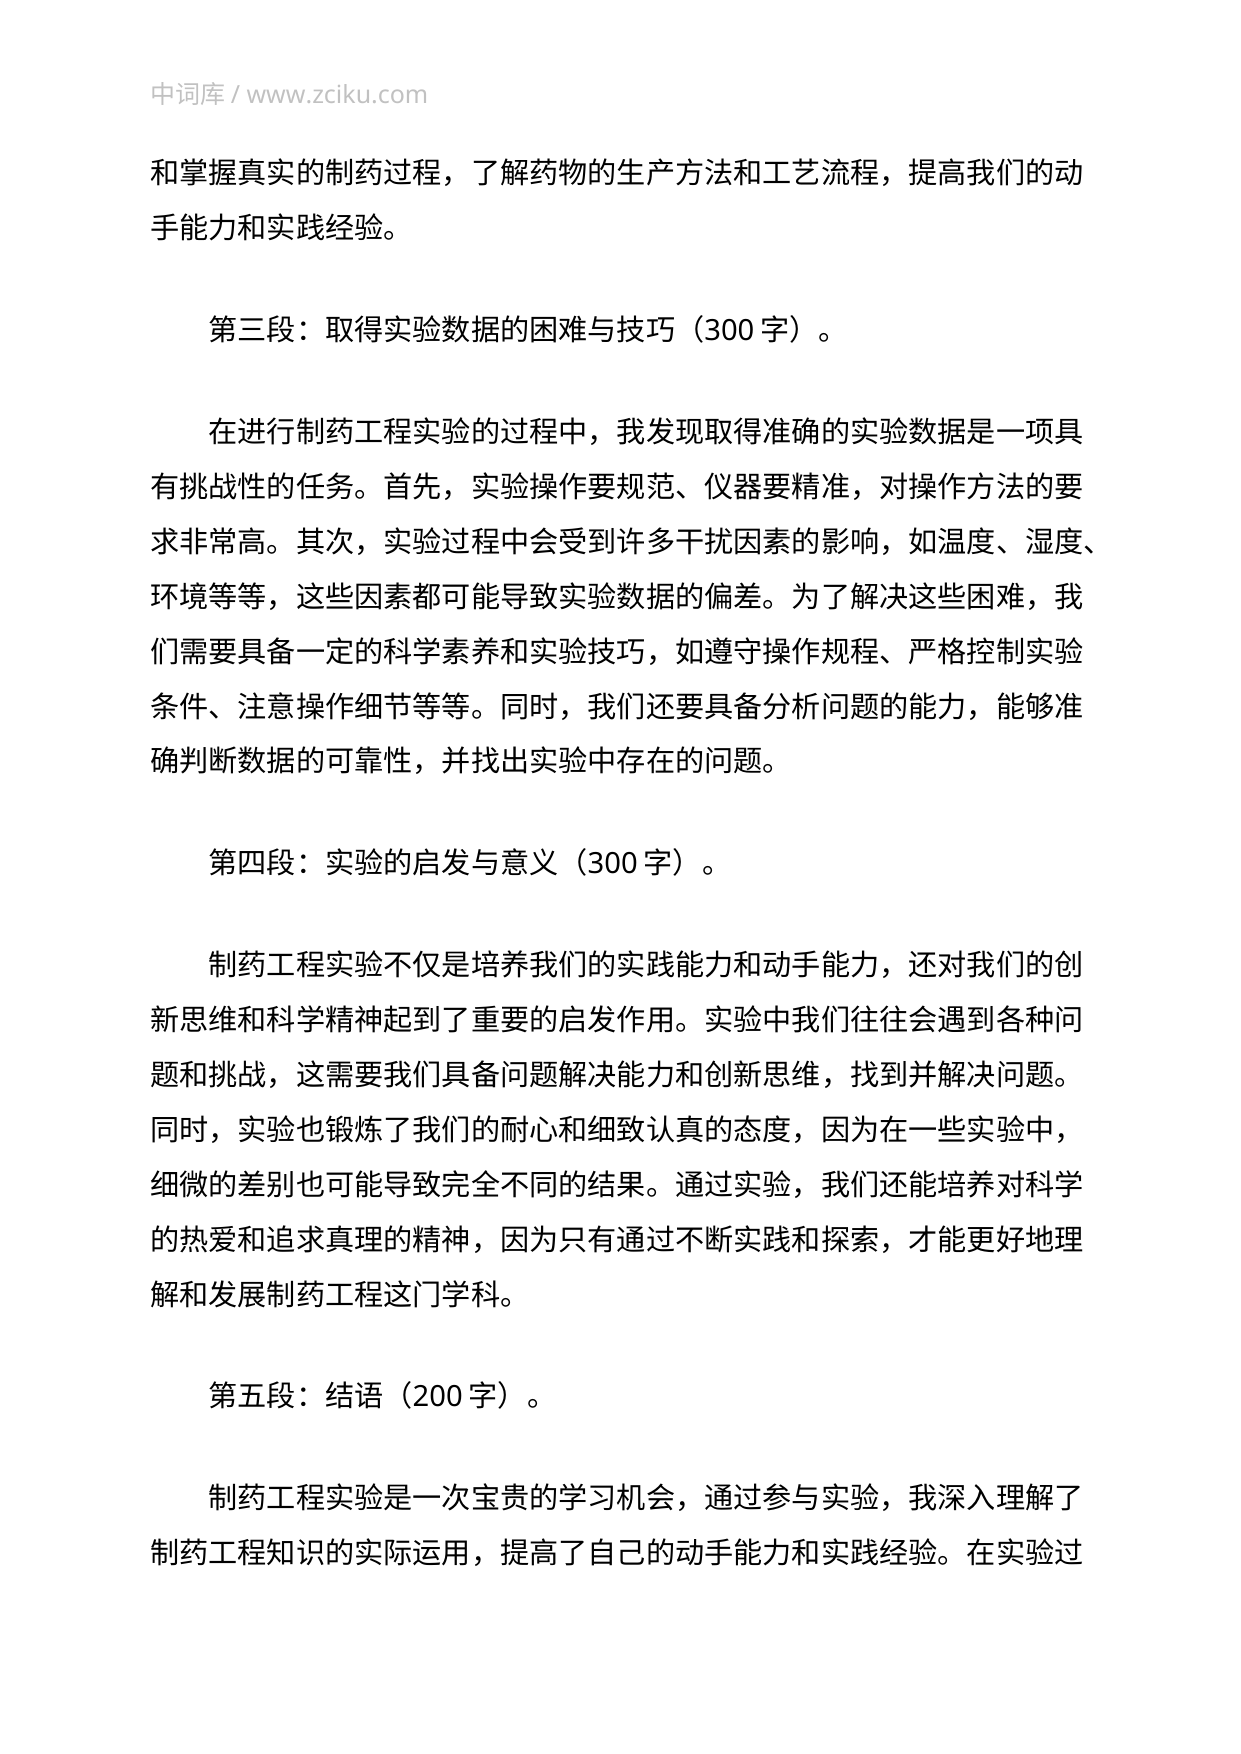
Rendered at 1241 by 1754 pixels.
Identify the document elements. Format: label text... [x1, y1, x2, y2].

text 在进行制药工程实验的过程中，我发现取得准确的实验数据是一项具有挑战性的任务。首先，实验操作要规范、仪器要精准，对操作方法的要求非常高。其次，实验过程中会受到许多干扰因素的影响，如温度、湿度、环境等等，这些因素都可能导致实验数据的偏差。为了解决这些困难，我们需要具备一定的科学素养和实验技巧，如遵守操作规程、严格控制实验条件、注意操作细节等等。同时，我们还要具备分析问题的能力，能够准确判断数据的可靠性，并找出实验中存在的问题。 [150, 409, 1090, 780]
text 第四段：实验的启发与意义（300字）。 [150, 840, 1090, 882]
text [150, 1475, 1090, 1572]
text 制药工程实验不仅是培养我们的实践能力和动手能力，还对我们的创新思维和科学精神起到了重要的启发作用。实验中我们往往会遇到各种问题和挑战，这需要我们具备问题解决能力和创新思维，找到并解决问题。同时，实验也锻炼了我们的耐心和细致认真的态度，因为在一些实验中，细微的差别也可能导致完全不同的结果。通过实验，我们还能培养对科学的热爱和追求真理的精神，因为只有通过不断实践和探索，才能更好地理解和发展制药工程这门学科。 [150, 942, 1090, 1313]
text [150, 150, 1090, 247]
text 第五段：结语（200字）。 [150, 1373, 1090, 1415]
text 第三段：取得实验数据的困难与技巧（300字）。 [150, 307, 1090, 349]
